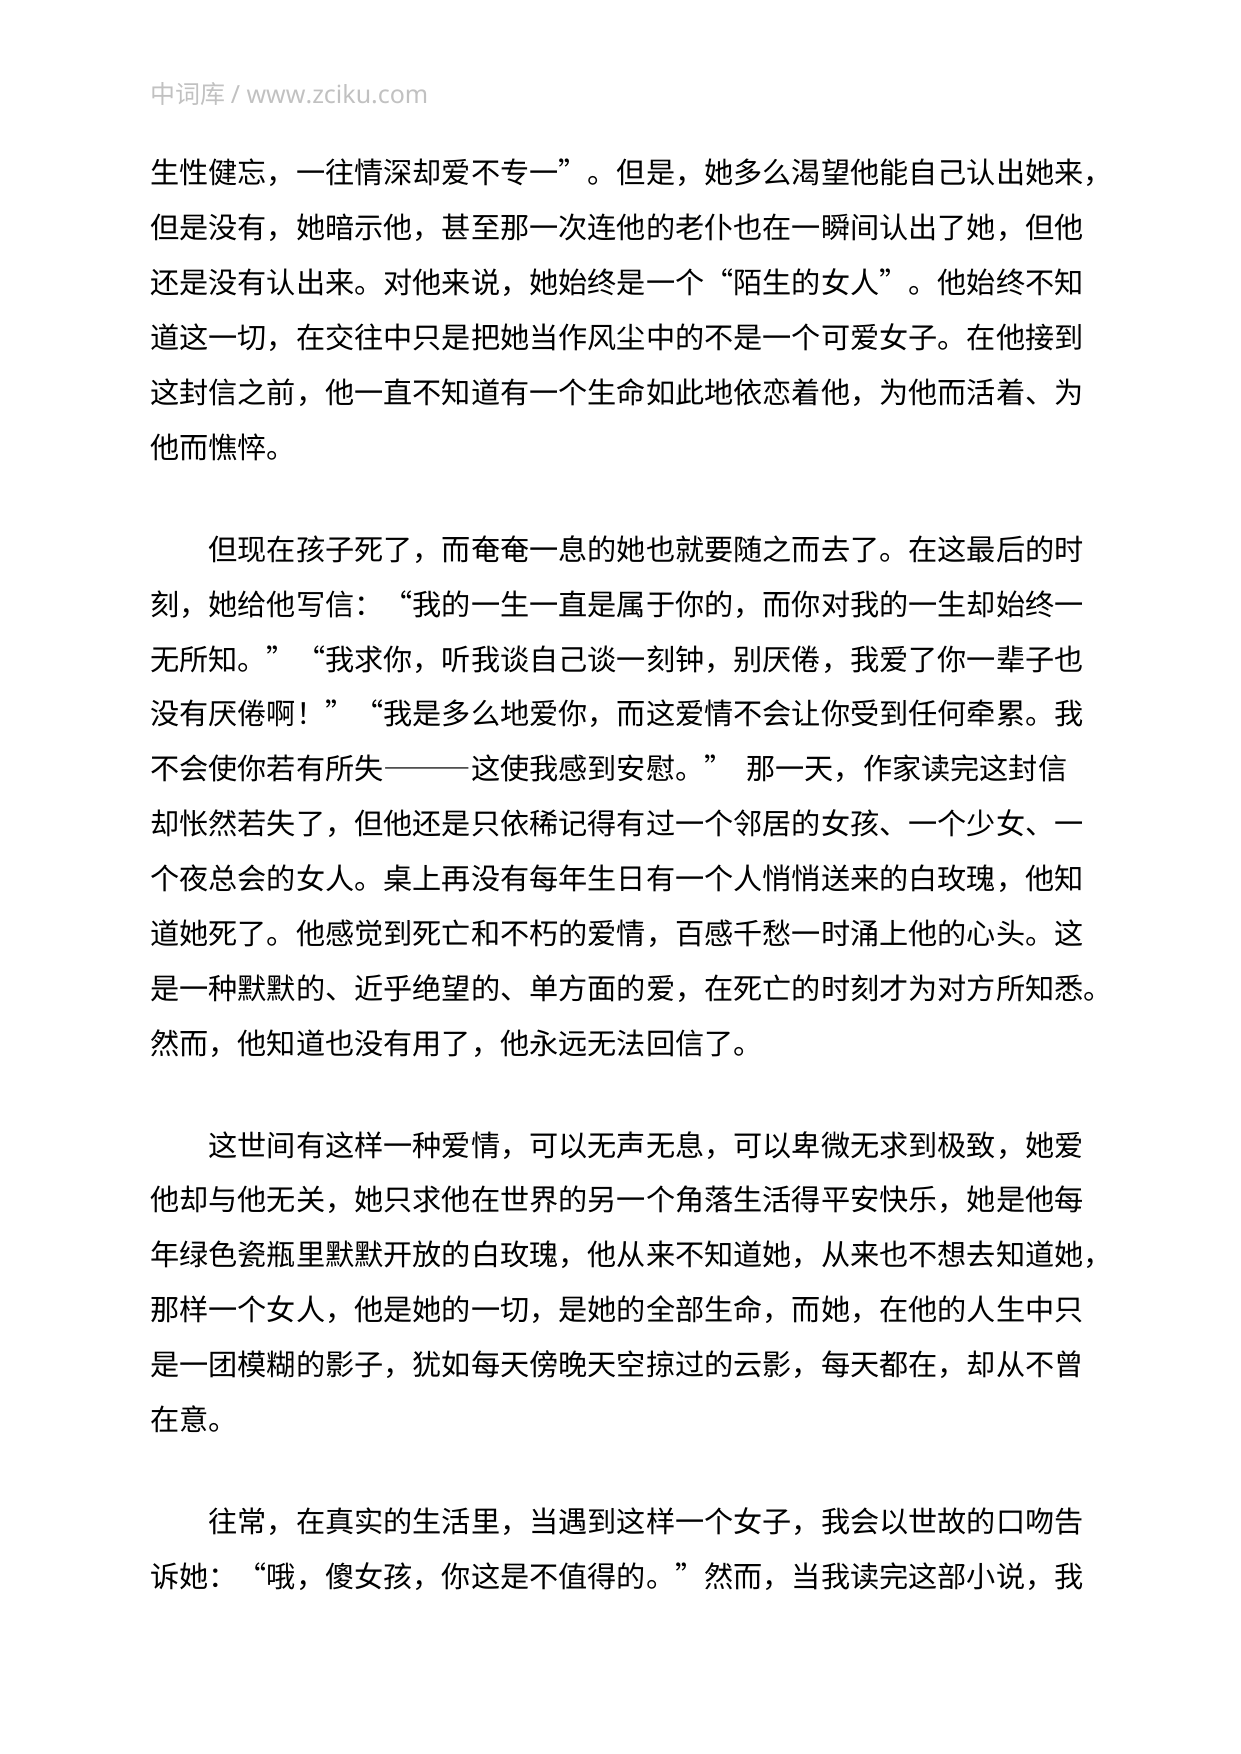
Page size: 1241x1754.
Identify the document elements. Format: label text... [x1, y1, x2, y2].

text 但现在孩子死了，而奄奄一息的她也就要随之而去了。在这最后的时刻，她给他写信：“我的一生一直是属于你的，而你对我的一生却始终一无所知。”“我求你，听我谈自己谈一刻钟，别厌倦，我爱了你一辈子也没有厌倦啊！”“我是多么地爱你，而这爱情不会让你受到任何牵累。我不会使你若有所失———这使我感到安慰。” 那一天，作家读完这封信却怅然若失了，但他还是只依稀记得有过一个邻居的女孩、一个少女、一个夜总会的女人。桌上再没有每年生日有一个人悄悄送来的白玫瑰，他知道她死了。他感觉到死亡和不朽的爱情，百感千愁一时涌上他的心头。这是一种默默的、近乎绝望的、单方面的爱，在死亡的时刻才为对方所知悉。然而，他知道也没有用了，他永远无法回信了。 [150, 526, 1090, 1063]
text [150, 1498, 1090, 1596]
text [150, 150, 1090, 467]
text 这世间有这样一种爱情，可以无声无息，可以卑微无求到极致，她爱他却与他无关，她只求他在世界的另一个角落生活得平安快乐，她是他每年绿色瓷瓶里默默开放的白玫瑰，他从来不知道她，从来也不想去知道她，那样一个女人，他是她的一切，是她的全部生命，而她，在他的人生中只是一团模糊的影子，犹如每天傍晚天空掠过的云影，每天都在，却从不曾在意。 [150, 1122, 1090, 1439]
